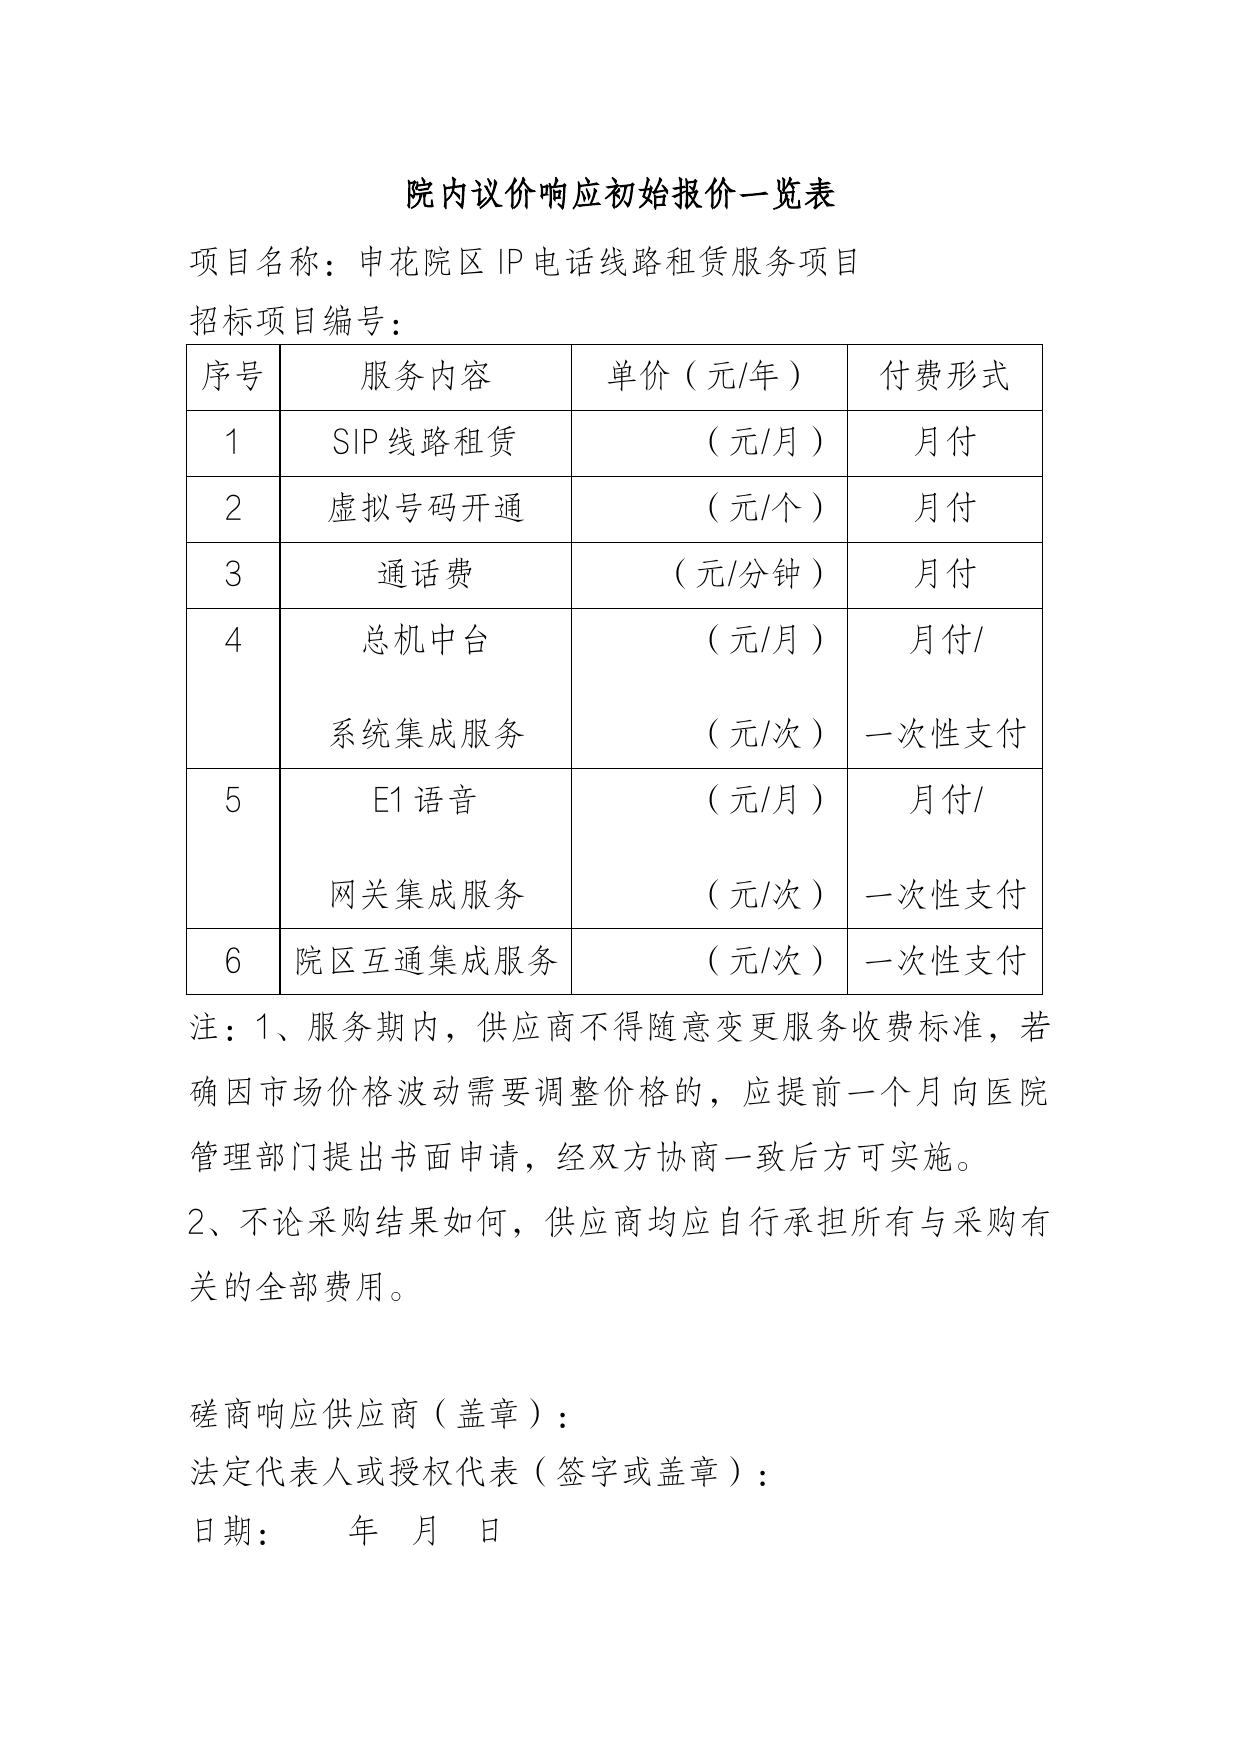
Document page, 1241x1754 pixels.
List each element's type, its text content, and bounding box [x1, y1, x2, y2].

table_cell SIP线路租赁 [281, 411, 571, 476]
table_cell 3 [187, 543, 279, 608]
table_header 付费形式 [848, 345, 1042, 410]
table_cell 4 [187, 609, 279, 768]
list 注：1、服务期内，供应商不得随意变更服务收费标准，若确因市场价格波动需要调整价格的，应提前一个月向医院管理部门提出书面申请，经双方协商一致后方可实施。 [187, 995, 1053, 1190]
table_cell 月付 [848, 477, 1042, 542]
table_cell （元/月） （元/次） [572, 609, 847, 768]
table_cell （元/月） [572, 411, 847, 476]
table_cell 虚拟号码开通 [281, 477, 571, 542]
text 院内议价响应初始报价一览表 [187, 162, 1053, 227]
text 招标项目编号： [187, 285, 1053, 344]
list 不论采购结果如何，供应商均应自行承担所有与采购有关的全部费用。 [187, 1190, 1053, 1320]
table_cell （元/分钟） [572, 543, 847, 608]
table_cell 月付/ 一次性支付 [848, 769, 1042, 928]
table_cell 一次性支付 [848, 929, 1042, 994]
table_cell 1 [187, 411, 279, 476]
table_cell 5 [187, 769, 279, 928]
table_cell （元/月） （元/次） [572, 769, 847, 928]
table_cell 月付/ 一次性支付 [848, 609, 1042, 768]
table_cell E1语音 网关集成服务 [281, 769, 571, 928]
table_cell 月付 [848, 411, 1042, 476]
table_header 序号 [187, 345, 279, 410]
table_cell 院区互通集成服务 [281, 929, 571, 994]
text 日期： 年 月 日 [187, 1495, 1053, 1554]
text 磋商响应供应商（盖章）： [187, 1379, 1053, 1437]
table_cell 2 [187, 477, 279, 542]
text 法定代表人或授权代表（签字或盖章）： [187, 1437, 1053, 1495]
table_cell 通话费 [281, 543, 571, 608]
table_cell （元/次） [572, 929, 847, 994]
table_header 服务内容 [281, 345, 571, 410]
text 项目名称：申花院区IP电话线路租赁服务项目 [187, 227, 1053, 285]
table_cell 6 [187, 929, 279, 994]
table_cell 月付 [848, 543, 1042, 608]
table_cell 总机中台 系统集成服务 [281, 609, 571, 768]
table_header 单价（元/年） [572, 345, 847, 410]
table_cell （元/个） [572, 477, 847, 542]
